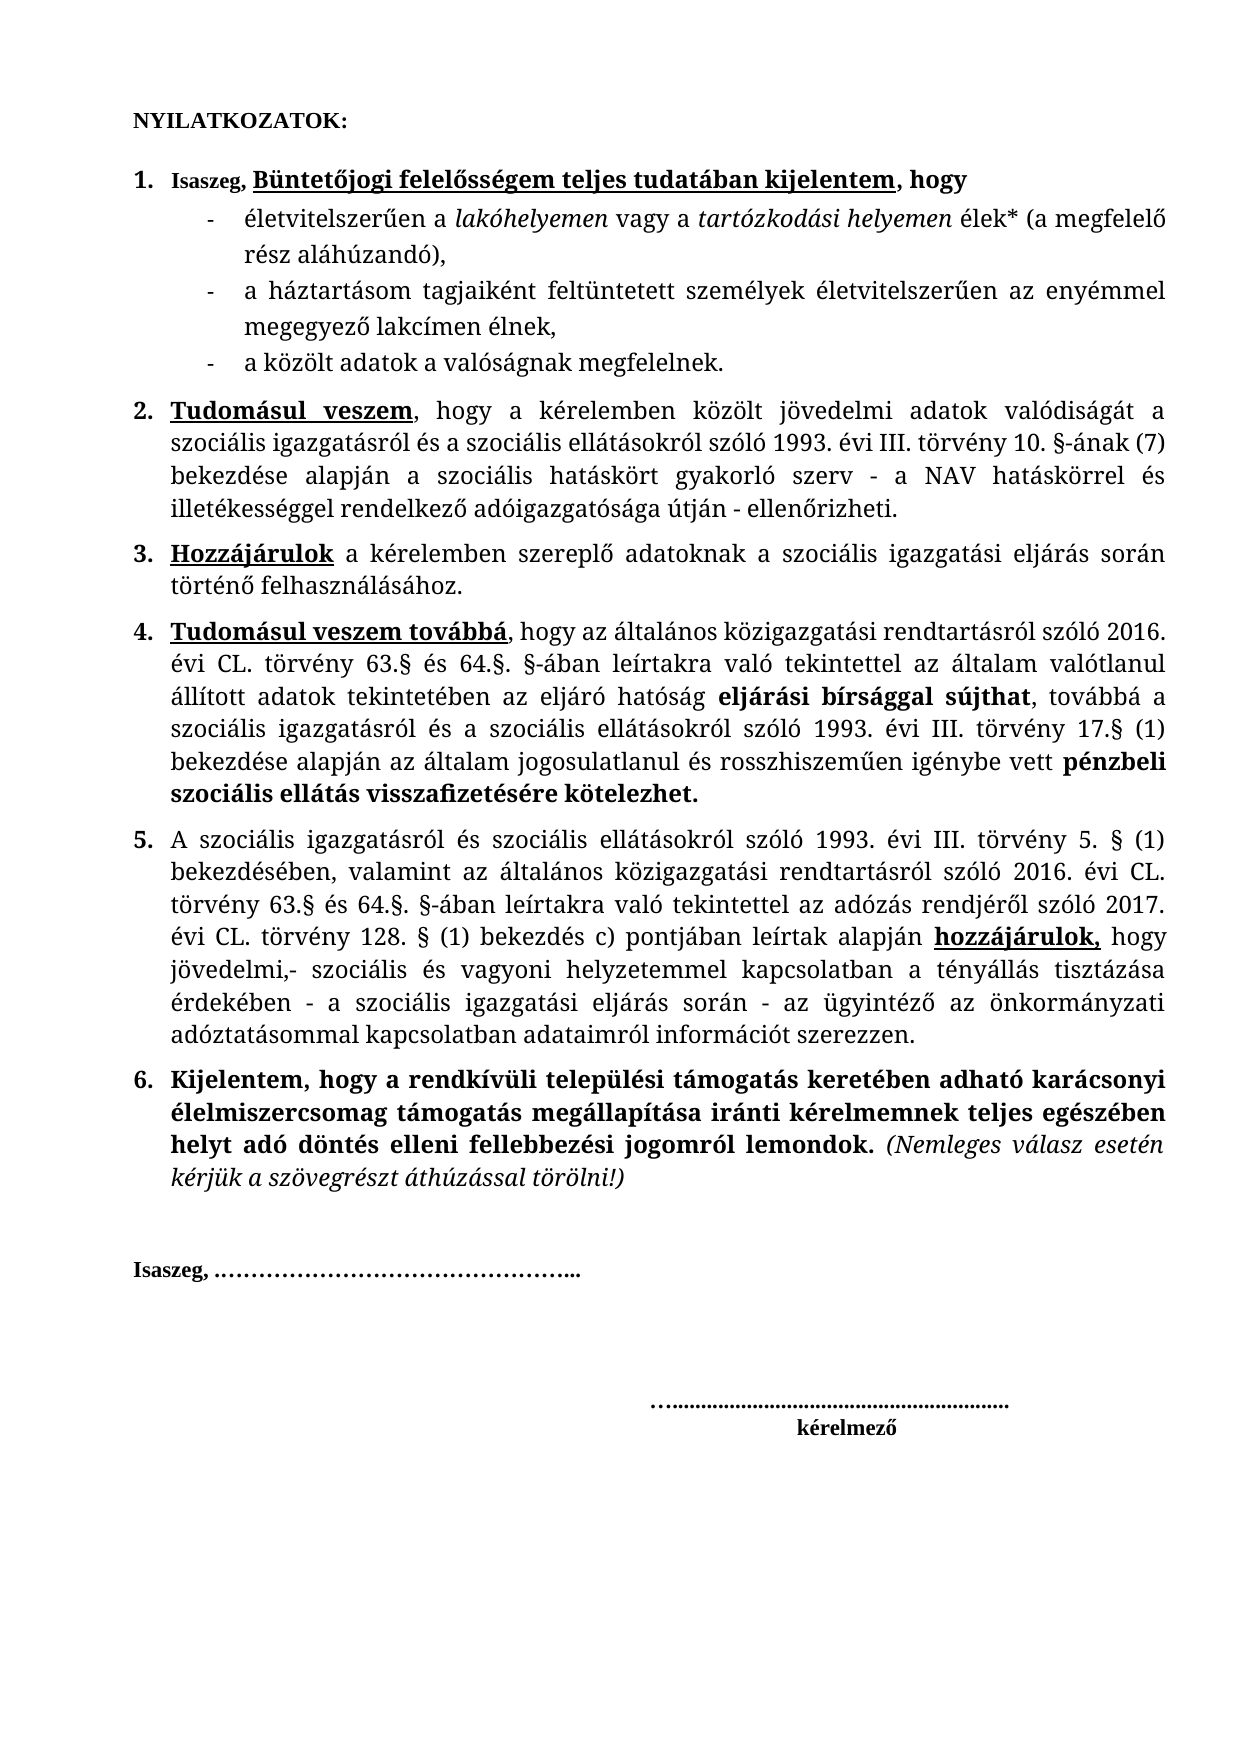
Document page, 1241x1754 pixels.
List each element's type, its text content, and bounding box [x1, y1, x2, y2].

text …........................................................... kérelmező [133, 1359, 1167, 1440]
list Hozzájárulok a kérelemben szereplő adatoknak a szociális igazgatási eljárás során történő felhasználásához. [133, 537, 1167, 602]
text Isaszeg, .………………………………………... [133, 1256, 1167, 1282]
list Tudomásul veszem, hogy a kérelemben közölt jövedelmi adatok valódiságát a szociális igazgatásról és a szociális ellátásokról szóló 1993. évi III. törvény 10. §-ának (7) bekezdése alapján a szociális hatáskört gyakorló szerv - a NAV hatáskörrel és illetékességgel rendelkező adóigazgatósága útján - ellenőrizheti. [133, 394, 1167, 524]
list Isaszeg, Büntetőjogi felelősségem teljes tudatában kijelentem, hogy [133, 163, 1167, 196]
text NYILATKOZATOK: [133, 108, 1167, 134]
list életvitelszerűen a lakóhelyemen vagy a tartózkodási helyemen élek* (a megfelelő rész aláhúzandó), [207, 202, 1167, 270]
list a háztartásom tagjaiként feltüntetett személyek életvitelszerűen az enyémmel megegyező lakcímen élnek, [207, 274, 1167, 342]
list Tudomásul veszem továbbá, hogy az általános közigazgatási rendtartásról szóló 2016. évi CL. törvény 63.§ és 64.§. §-ában leírtakra való tekintettel az általam valótlanul állított adatok tekintetében az eljáró hatóság eljárási bírsággal sújthat, továbbá a szociális igazgatásról és a szociális ellátásokról szóló 1993. évi III. törvény 17.§ (1) bekezdése alapján az általam jogosulatlanul és rosszhiszeműen igénybe vett pénzbeli szociális ellátás visszafizetésére kötelezhet. [133, 614, 1167, 810]
list A szociális igazgatásról és szociális ellátásokról szóló 1993. évi III. törvény 5. § (1) bekezdésében, valamint az általános közigazgatási rendtartásról szóló 2016. évi CL. törvény 63.§ és 64.§. §-ában leírtakra való tekintettel az adózás rendjéről szóló 2017. évi CL. törvény 128. § (1) bekezdés c) pontjában leírtak alapján hozzájárulok, hogy jövedelmi,- szociális és vagyoni helyzetemmel kapcsolatban a tényállás tisztázása érdekében - a szociális igazgatási eljárás során - az ügyintéző az önkormányzati adóztatásommal kapcsolatban adataimról információt szerezzen. [133, 822, 1167, 1051]
list Kijelentem, hogy a rendkívüli települési támogatás keretében adható karácsonyi élelmiszercsomag támogatás megállapítása iránti kérelmemnek teljes egészében helyt adó döntés elleni fellebbezési jogomról lemondok. (Nemleges válasz esetén kérjük a szövegrészt áthúzással törölni!) [133, 1063, 1167, 1193]
list a közölt adatok a valóságnak megfelelnek. [207, 345, 1167, 378]
